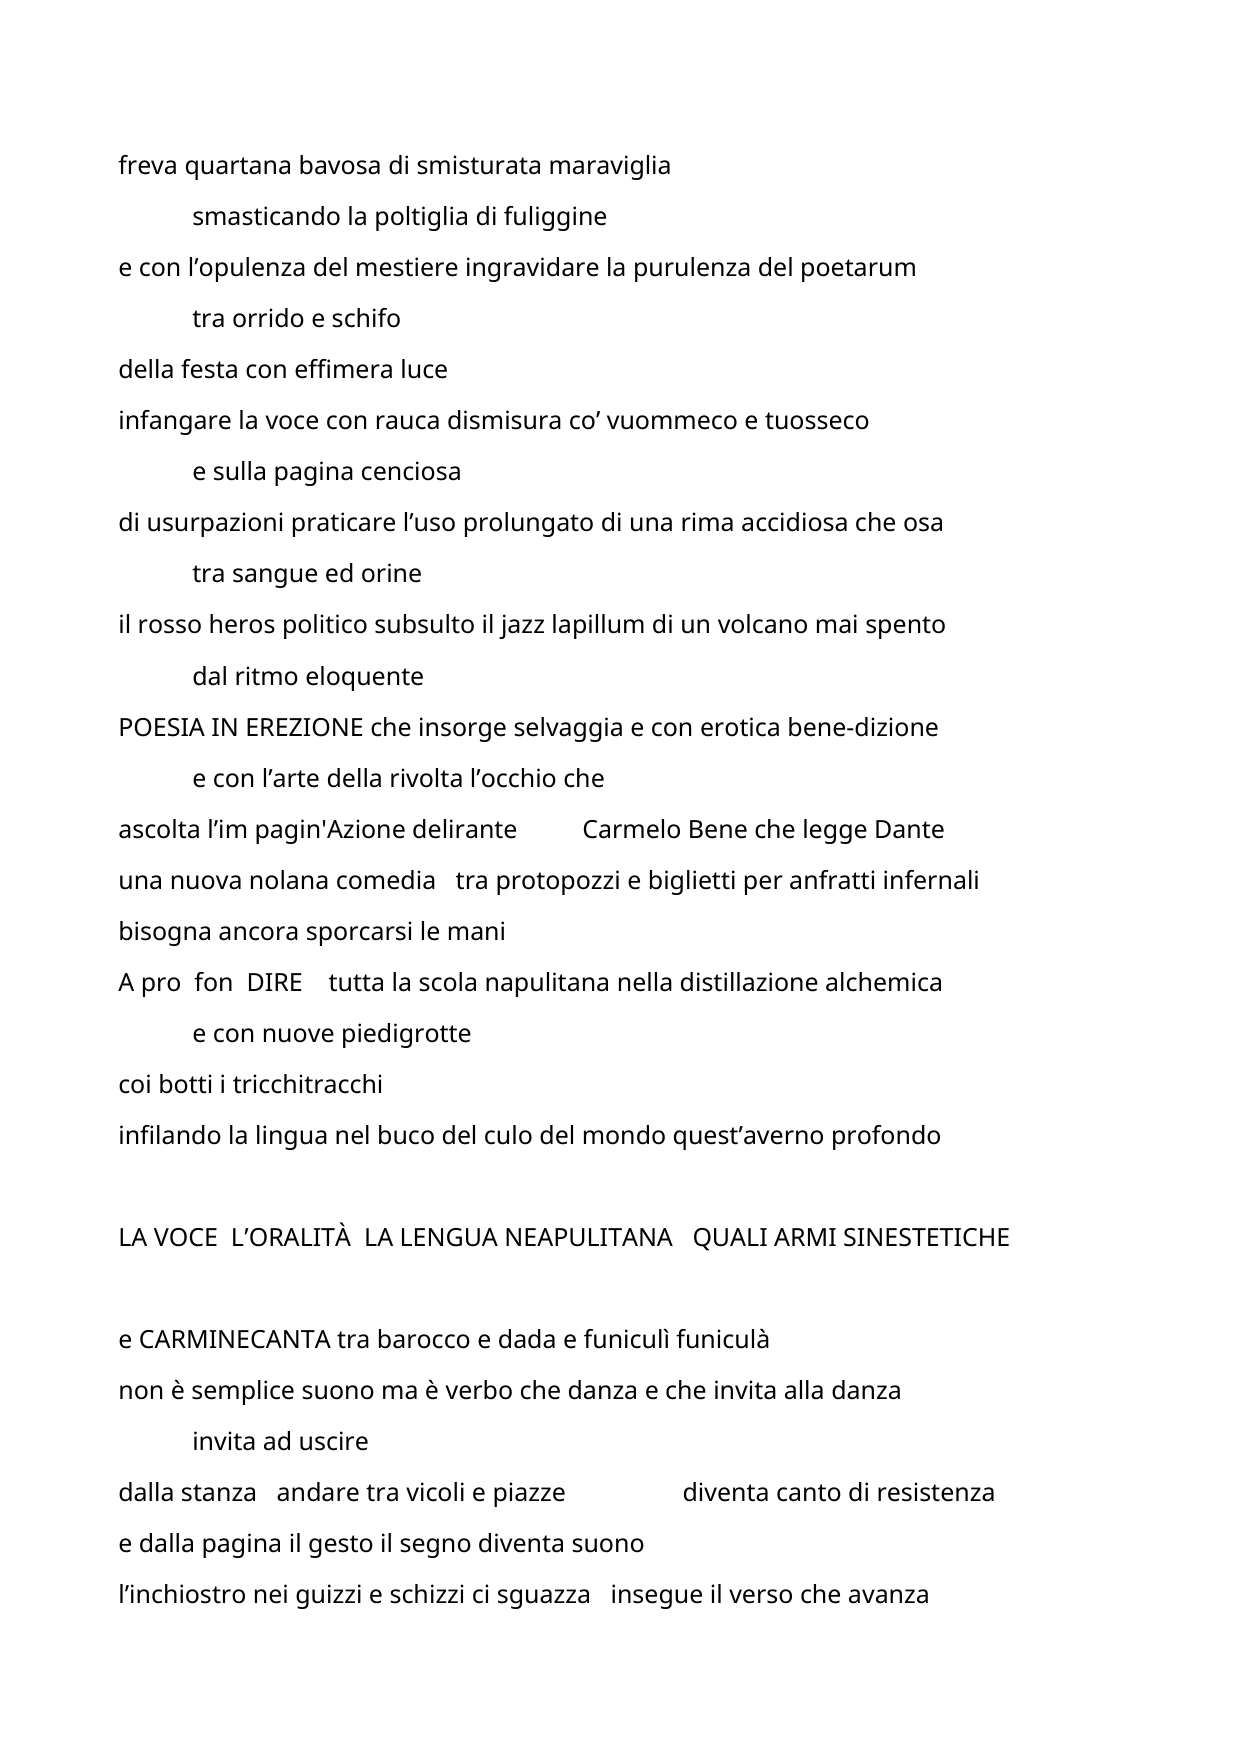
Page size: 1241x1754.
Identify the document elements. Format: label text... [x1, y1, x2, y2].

text di usurpazioni praticare l’uso prolungato di una rima accidiosa che osa [118, 505, 1122, 539]
text POESIA IN EREZIONE che insorge selvaggia e con erotica bene-dizione [118, 709, 1122, 743]
text bisogna ancora sporcarsi le mani [118, 913, 1122, 947]
text infilando la lingua nel buco del culo del mondo quest’averno profondo [118, 1117, 1122, 1152]
text non è semplice suono ma è verbo che danza e che invita alla danza [118, 1373, 1122, 1407]
text tra sangue ed orine [118, 556, 1122, 590]
text tra orrido e schifo [118, 301, 1122, 335]
text il rosso heros politico subsulto il jazz lapillum di un volcano mai spento [118, 607, 1122, 641]
text infangare la voce con rauca dismisura co’ vuommeco e tuosseco [118, 403, 1122, 437]
text una nuova nolana comedia tra protopozzi e biglietti per anfratti infernali [118, 862, 1122, 896]
text e con l’opulenza del mestiere ingravidare la purulenza del poetarum [118, 250, 1122, 284]
text freva quartana bavosa di smisturata maraviglia [118, 148, 1122, 182]
text LA VOCE L’ORALITÀ LA LENGUA NEAPULITANA QUALI ARMI SINESTETICHE [118, 1219, 1122, 1254]
text smasticando la poltiglia di fuliggine [118, 199, 1122, 233]
text della festa con effimera luce [118, 352, 1122, 386]
text e dalla pagina il gesto il segno diventa suono [118, 1526, 1122, 1560]
text e CARMINECANTA tra barocco e dada e funiculì funiculà [118, 1322, 1122, 1356]
text l’inchiostro nei guizzi e schizzi ci sguazza insegue il verso che avanza [118, 1577, 1122, 1611]
text e sulla pagina cenciosa [118, 454, 1122, 488]
text coi botti i tricchitracchi [118, 1066, 1122, 1101]
text dalla stanza andare tra vicoli e piazze diventa canto di resistenza [118, 1475, 1122, 1509]
text invita ad uscire [118, 1424, 1122, 1458]
text e con l’arte della rivolta l’occhio che [118, 760, 1122, 794]
text e con nuove piedigrotte [118, 1015, 1122, 1049]
text dal ritmo eloquente [118, 658, 1122, 692]
text ascolta l’im pagin'Azione delirante Carmelo Bene che legge Dante [118, 811, 1122, 845]
text A pro fon DIRE tutta la scola napulitana nella distillazione alchemica [118, 964, 1122, 998]
